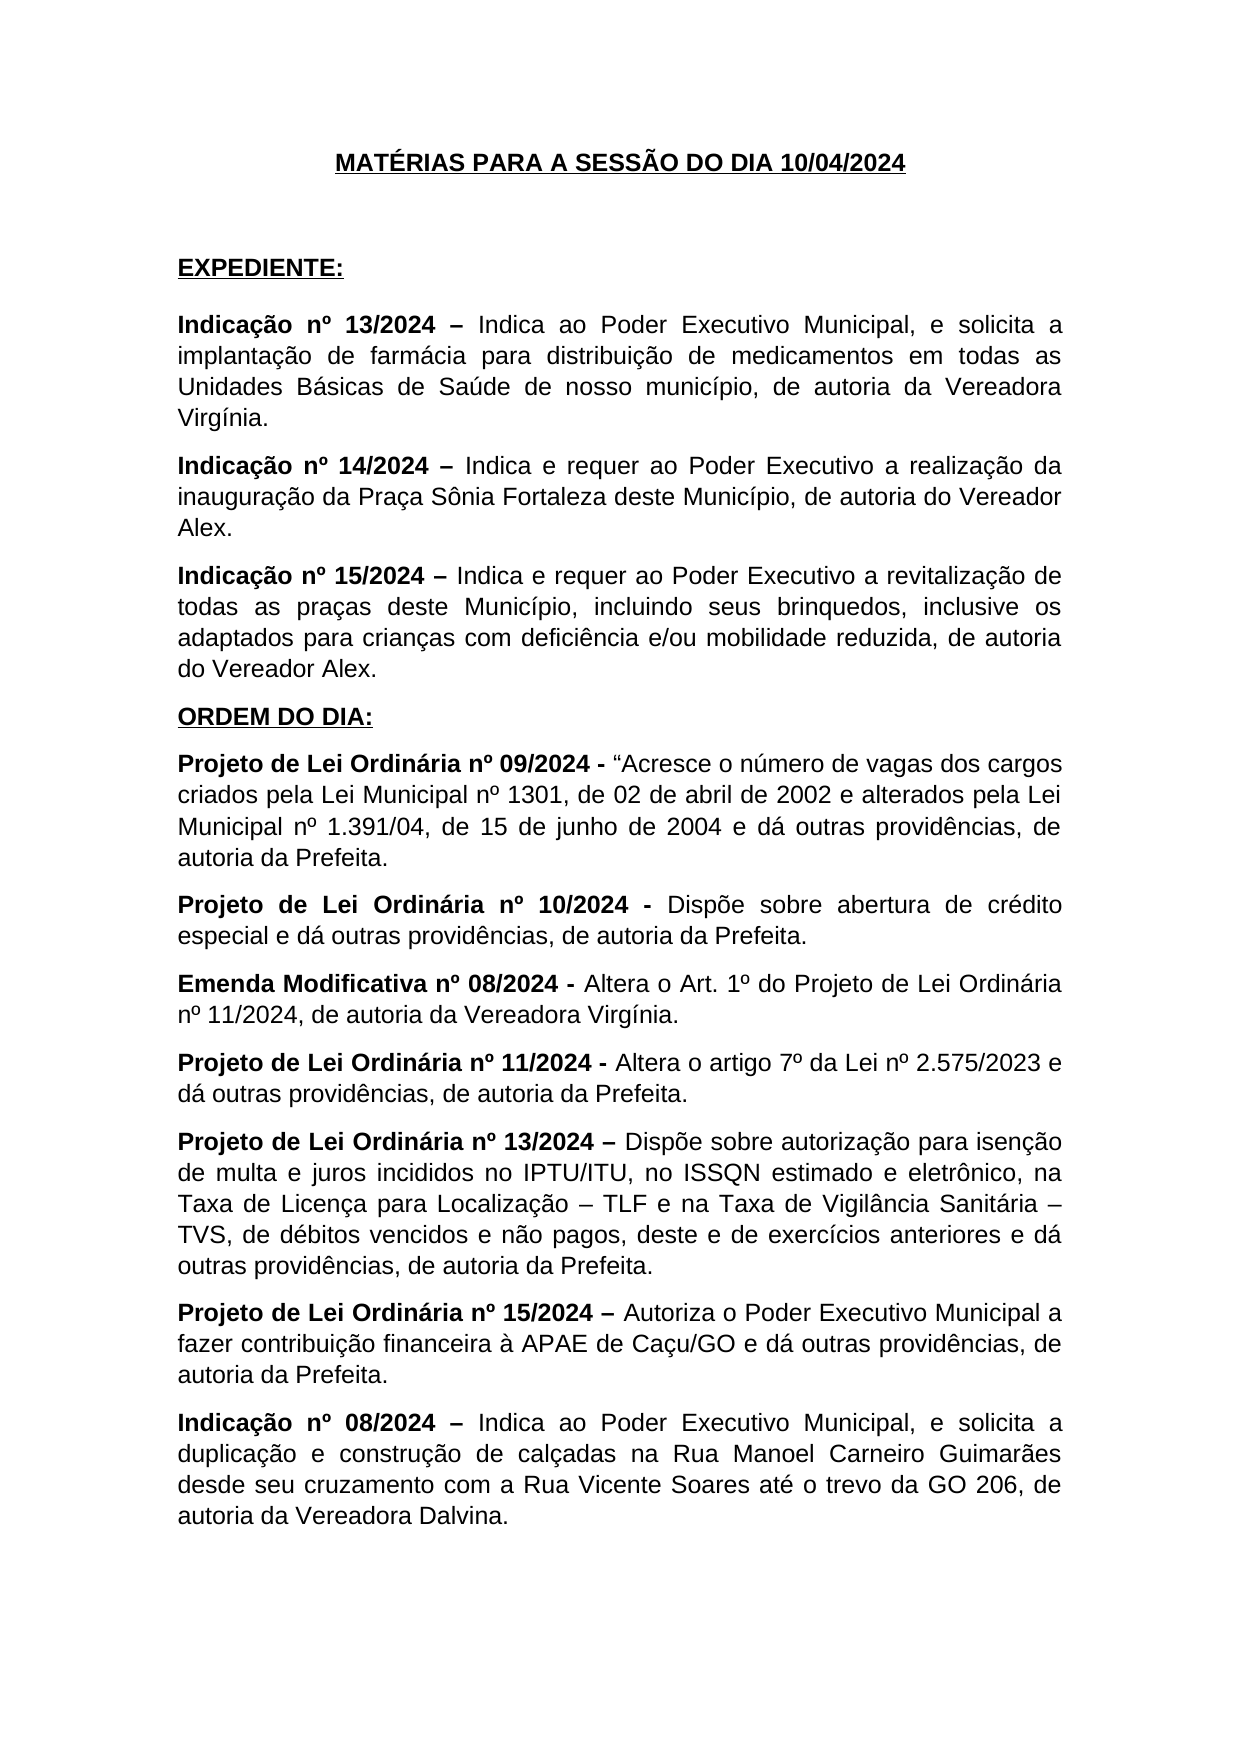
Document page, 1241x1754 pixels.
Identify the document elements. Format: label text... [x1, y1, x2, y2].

text Emenda Modificativa nº 08/2024 - Altera o Art. 1º do Projeto de Lei Ordinária nº 11/2024, de autoria da Vereadora Virgínia. [177, 969, 1063, 1029]
text ORDEM DO DIA: [177, 702, 1063, 731]
text Projeto de Lei Ordinária nº 15/2024 – Autoriza o Poder Executivo Municipal a fazer contribuição financeira à APAE de Caçu/GO e dá outras providências, de autoria da Prefeita. [177, 1298, 1063, 1389]
text Indicação nº 13/2024 – Indica ao Poder Executivo Municipal, e solicita a implantação de farmácia para distribuição de medicamentos em todas as Unidades Básicas de Saúde de nosso município, de autoria da Vereadora Virgínia. [177, 310, 1063, 432]
text Projeto de Lei Ordinária nº 11/2024 - Altera o artigo 7º da Lei nº 2.575/2023 e dá outras providências, de autoria da Prefeita. [177, 1048, 1063, 1108]
text MATÉRIAS PARA A SESSÃO DO DIA 10/04/2024 [177, 148, 1063, 176]
text Projeto de Lei Ordinária nº 13/2024 – Dispõe sobre autorização para isenção de multa e juros incididos no IPTU/ITU, no ISSQN estimado e eletrônico, na Taxa de Licença para Localização – TLF e na Taxa de Vigilância Sanitária – TVS, de débitos vencidos e não pagos, deste e de exercícios anteriores e dá outras providências, de autoria da Prefeita. [177, 1127, 1063, 1279]
text Indicação nº 15/2024 – Indica e requer ao Poder Executivo a revitalização de todas as praças deste Município, incluindo seus brinquedos, inclusive os adaptados para crianças com deficiência e/ou mobilidade reduzida, de autoria do Vereador Alex. [177, 561, 1063, 683]
text Projeto de Lei Ordinária nº 09/2024 - “Acresce o número de vagas dos cargos criados pela Lei Municipal nº 1301, de 02 de abril de 2002 e alterados pela Lei Municipal nº 1.391/04, de 15 de junho de 2004 e dá outras providências, de autoria da Prefeita. [177, 749, 1063, 871]
text Indicação nº 14/2024 – Indica e requer ao Poder Executivo a realização da inauguração da Praça Sônia Fortaleza deste Município, de autoria do Vereador Alex. [177, 451, 1063, 542]
text Projeto de Lei Ordinária nº 10/2024 - Dispõe sobre abertura de crédito especial e dá outras providências, de autoria da Prefeita. [177, 890, 1063, 950]
text Indicação nº 08/2024 – Indica ao Poder Executivo Municipal, e solicita a duplicação e construção de calçadas na Rua Manoel Carneiro Guimarães desde seu cruzamento com a Rua Vicente Soares até o trevo da GO 206, de autoria da Vereadora Dalvina. [177, 1408, 1063, 1530]
text EXPEDIENTE: [177, 253, 1063, 282]
